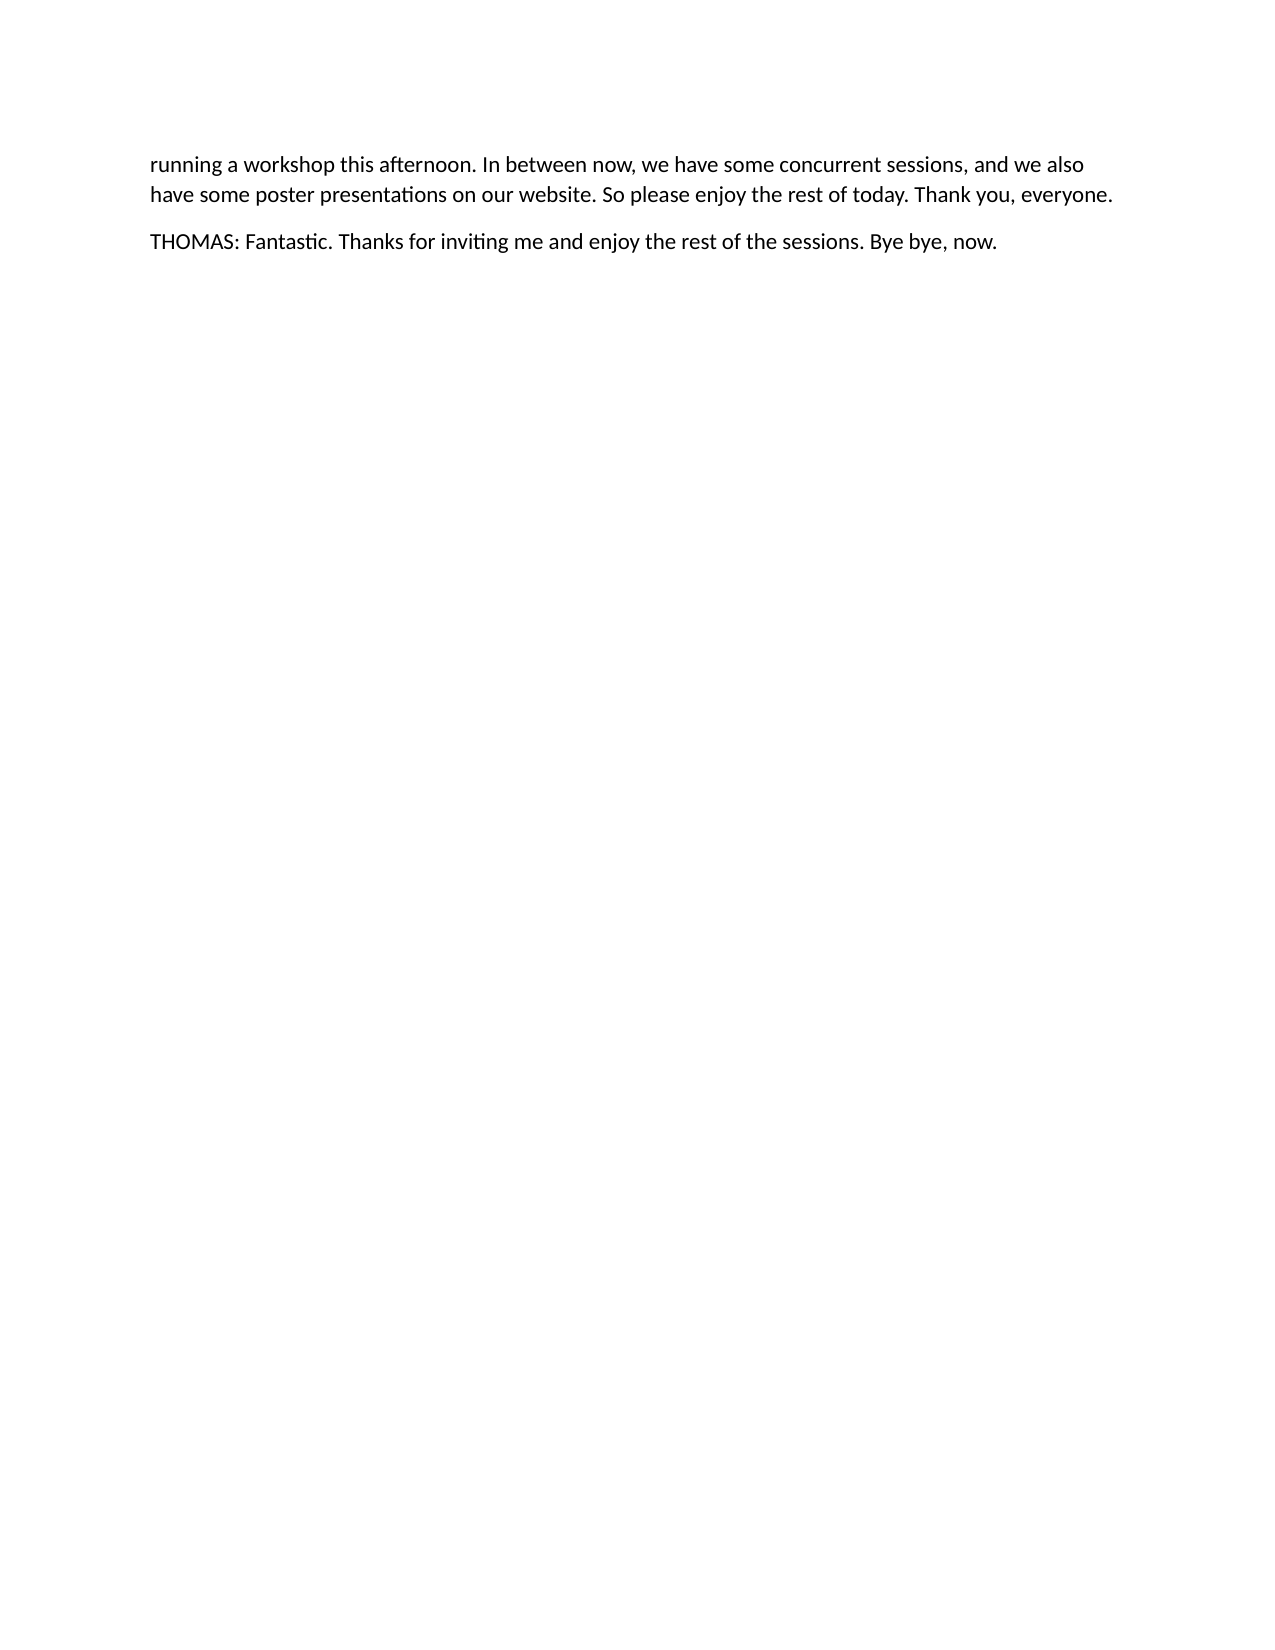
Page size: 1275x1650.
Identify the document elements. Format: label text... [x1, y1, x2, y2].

text THOMAS: Fantastic. Thanks for inviting me and enjoy the rest of the sessions. Bye bye, now. [150, 227, 1125, 255]
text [150, 150, 1125, 208]
